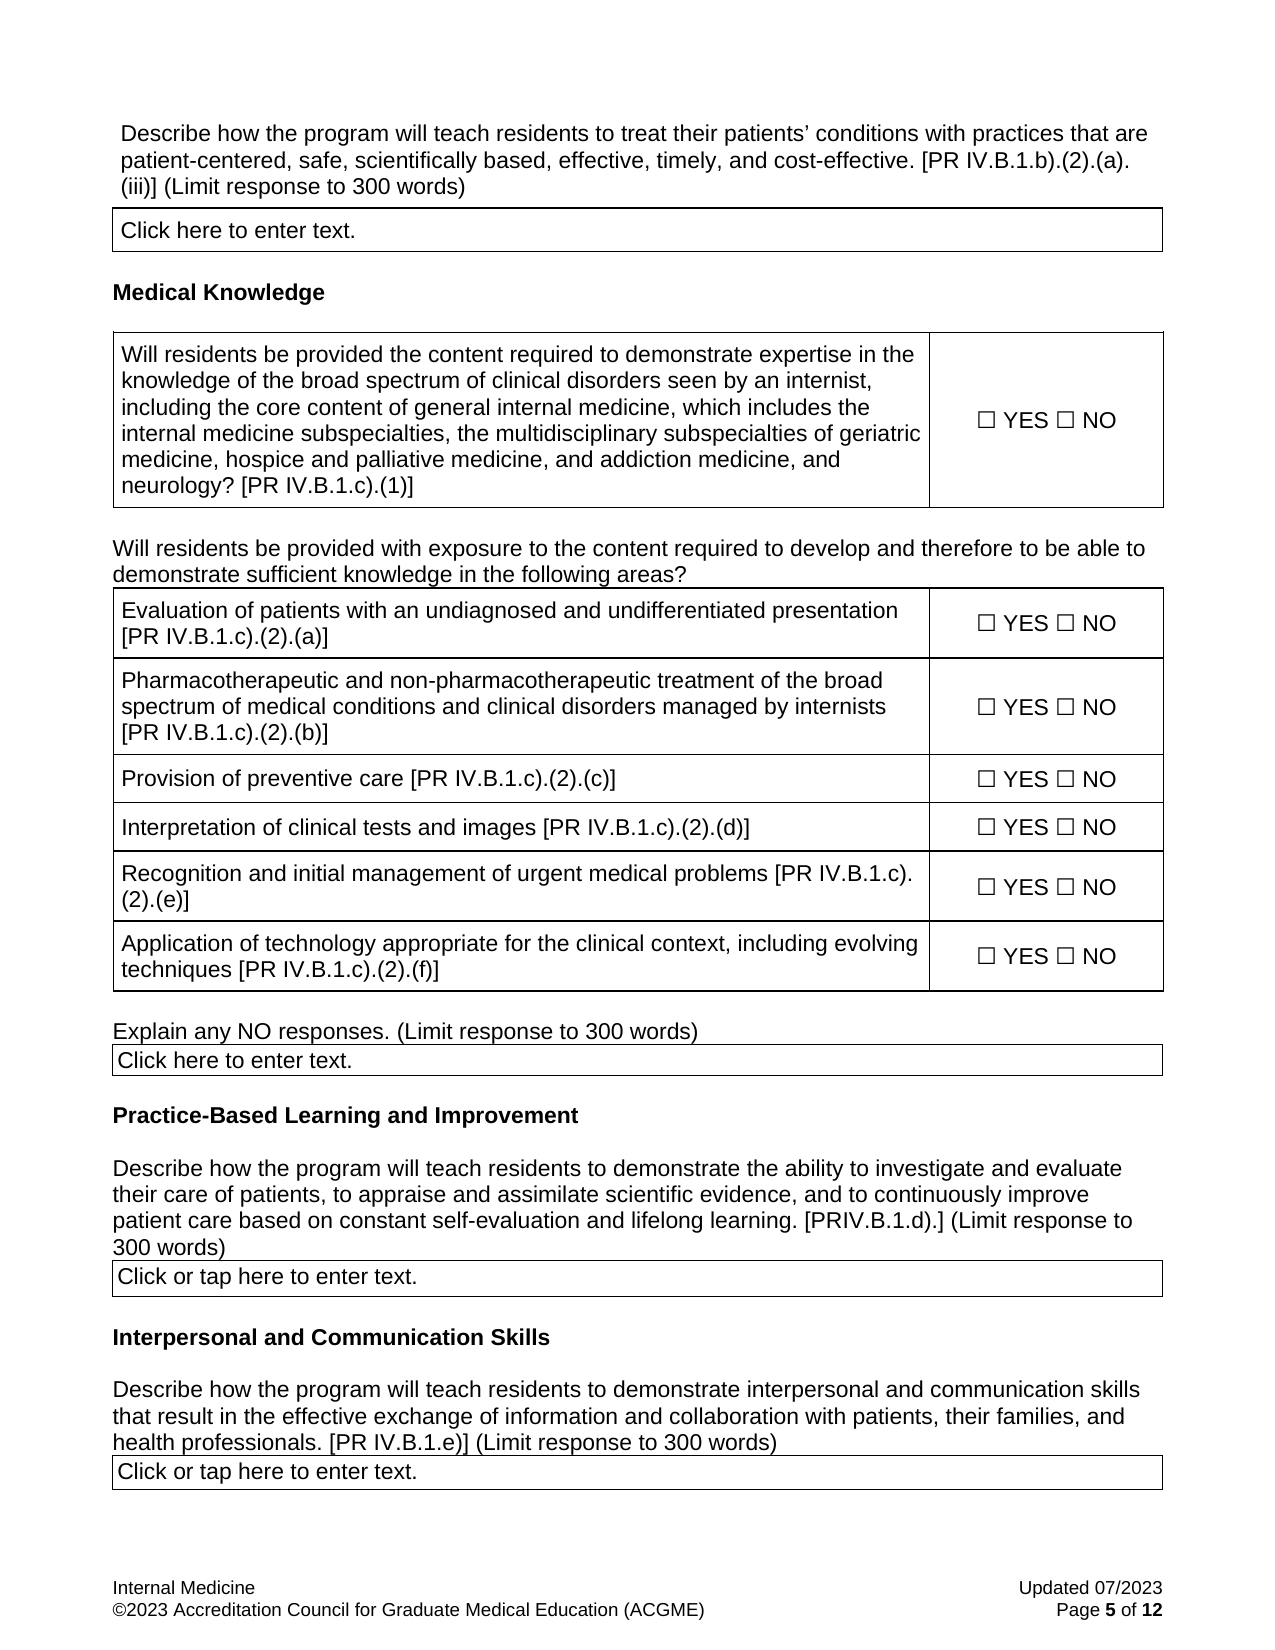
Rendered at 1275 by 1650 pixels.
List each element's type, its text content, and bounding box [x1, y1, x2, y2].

table_cell YES NO [930, 803, 1163, 850]
text Interpersonal and Communication Skills [112, 1323, 1162, 1350]
table_cell Pharmacotherapeutic and non-pharmacotherapeutic treatment of the broad spectrum of medical conditions and clinical disorders managed by internists [PR IV.B.1.c).(2).(b)] [114, 659, 929, 753]
table_cell Interpretation of clinical tests and images [PR IV.B.1.c).(2).(d)] [114, 803, 929, 850]
table_cell YES NO [930, 922, 1163, 990]
table_cell YES NO [930, 755, 1163, 802]
text Describe how the program will teach residents to demonstrate the ability to investigate and evaluate their care of patients, to appraise and assimilate scientific evidence, and to continuously improve patient care based on constant self-evaluation and lifelong learning. [PRIV.B.1.d).] (Limit response to 300 words) [112, 1155, 1162, 1260]
table_header YES NO [930, 589, 1163, 657]
table_cell Application of technology appropriate for the clinical context, including evolving techniques [PR IV.B.1.c).(2).(f)] [114, 922, 929, 990]
table_header Describe how the program will teach residents to treat their patients’ conditions with practices that are patient-centered, safe, scientifically based, effective, timely, and cost-effective. [PR IV.B.1.b).(2).(a).(iii)] (Limit response to 300 words) [113, 113, 1162, 207]
text Will residents be provided with exposure to the content required to develop and therefore to be able to demonstrate sufficient knowledge in the following areas? [112, 534, 1162, 587]
text Medical Knowledge [112, 279, 1162, 305]
text Describe how the program will teach residents to demonstrate interpersonal and communication skills that result in the effective exchange of information and collaboration with patients, their families, and health professionals. [PR IV.B.1.e)] (Limit response to 300 words) [112, 1376, 1162, 1455]
table_header Evaluation of patients with an undiagnosed and undifferentiated presentation [PR IV.B.1.c).(2).(a)] [114, 589, 929, 657]
text Explain any NO responses. (Limit response to 300 words) [112, 1018, 1162, 1044]
table_cell YES NO [930, 852, 1163, 920]
table_header Will residents be provided the content required to demonstrate expertise in the knowledge of the broad spectrum of clinical disorders seen by an internist, including the core content of general internal medicine, which includes the internal medicine subspecialties, the multidisciplinary subspecialties of geriatric medicine, hospice and palliative medicine, and addiction medicine, and neurology? [PR IV.B.1.c).(1)] [114, 333, 929, 507]
table_cell YES NO [930, 659, 1163, 753]
text Practice-Based Learning and Improvement [112, 1102, 1162, 1128]
table_header YES NO [930, 333, 1163, 507]
table_cell Recognition and initial management of urgent medical problems [PR IV.B.1.c).(2).(e)] [114, 852, 929, 920]
table_cell Provision of preventive care [PR IV.B.1.c).(2).(c)] [114, 755, 929, 802]
